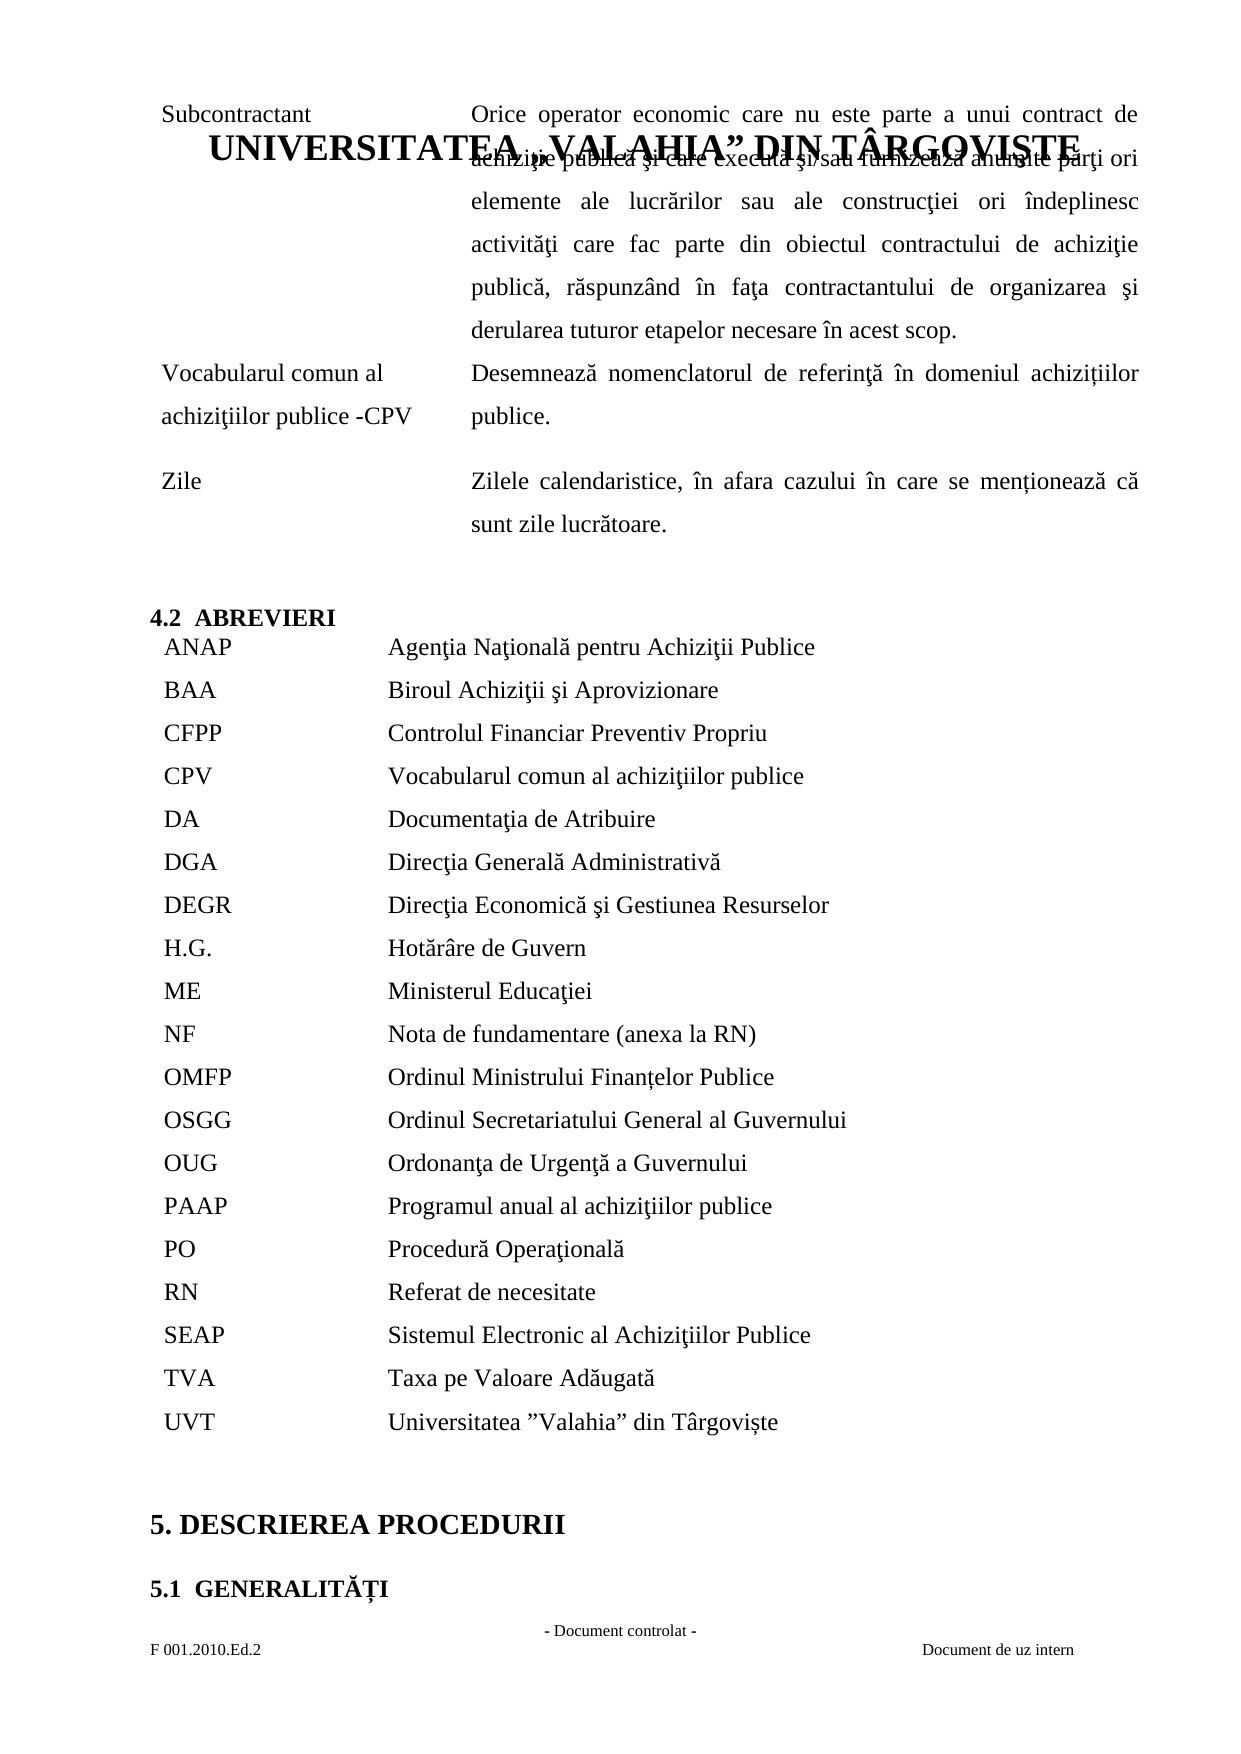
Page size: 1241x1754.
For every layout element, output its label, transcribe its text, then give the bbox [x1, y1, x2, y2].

table_cell DA [153, 804, 376, 847]
table_cell Taxa pe Valoare Adăugată [376, 1364, 1088, 1407]
table_cell PAAP [153, 1191, 376, 1234]
table_cell DGA [153, 847, 376, 890]
table_cell OMFP [153, 1063, 376, 1105]
table_cell Zile [150, 466, 459, 575]
table_cell Ordinul Ministrului Finanțelor Publice [376, 1063, 1088, 1105]
table_cell Vocabularul comun al achiziţiilor publice -CPV [150, 358, 459, 466]
table_cell Ordonanţa de Urgenţă a Guvernului [376, 1149, 1088, 1191]
table_cell Hotărâre de Guvern [376, 933, 1088, 976]
table_cell Referat de necesitate [376, 1278, 1088, 1321]
table_cell NF [153, 1019, 376, 1062]
table_cell Universitatea ”Valahia” din Târgoviște [376, 1407, 1088, 1449]
table_cell OSGG [153, 1105, 376, 1148]
table_header ANAP [153, 632, 376, 675]
table_cell TVA [153, 1364, 376, 1407]
table_cell UVT [153, 1407, 376, 1449]
table_cell RN [153, 1278, 376, 1321]
table_cell SEAP [153, 1321, 376, 1363]
table_cell OUG [153, 1149, 376, 1191]
table_cell Nota de fundamentare (anexa la RN) [376, 1019, 1088, 1062]
table_cell CFPP [153, 718, 376, 761]
text 5. DESCRIEREA PROCEDURII [150, 1507, 1090, 1541]
table_header Agenţia Naţională pentru Achiziţii Publice [376, 632, 1088, 675]
table_cell Desemnează nomenclatorul de referinţă în domeniul achizițiilor publice. [460, 358, 1151, 466]
table_cell Direcţia Economică şi Gestiunea Resurselor [376, 890, 1088, 933]
table_cell Sistemul Electronic al Achiziţiilor Publice [376, 1321, 1088, 1363]
table_cell Ordinul Secretariatului General al Guvernului [376, 1105, 1088, 1148]
list GENERALITĂȚI [150, 1574, 1090, 1603]
table_cell Ministerul Educaţiei [376, 976, 1088, 1019]
table_cell Zilele calendaristice, în afara cazului în care se menționează că sunt zile lucrătoare. [460, 466, 1151, 575]
table_cell BAA [153, 675, 376, 718]
table_cell Biroul Achiziţii şi Aprovizionare [376, 675, 1088, 718]
table_cell Subcontractant [150, 100, 459, 358]
table_cell Orice operator economic care nu este parte a unui contract de achiziţie publică şi care execută şi/sau furnizează anumite părţi ori elemente ale lucrărilor sau ale construcţiei ori îndeplinesc activităţi care fac parte din obiectul contractului de achiziţie publică, răspunzând în faţa contractantului de organizarea şi derularea tuturor etapelor necesare în acest scop. [460, 100, 1151, 358]
table_cell Procedură Operaţională [376, 1235, 1088, 1277]
table_cell CPV [153, 761, 376, 804]
table_cell Documentaţia de Atribuire [376, 804, 1088, 847]
table_cell PO [153, 1235, 376, 1277]
table_cell H.G. [153, 933, 376, 976]
table_cell Direcţia Generală Administrativă [376, 847, 1088, 890]
table_cell Vocabularul comun al achiziţiilor publice [376, 761, 1088, 804]
table_cell Controlul Financiar Preventiv Propriu [376, 718, 1088, 761]
table_cell DEGR [153, 890, 376, 933]
table_cell Programul anual al achiziţiilor publice [376, 1191, 1088, 1234]
text 4.2 ABREVIERI [150, 603, 1090, 632]
table_cell ME [153, 976, 376, 1019]
